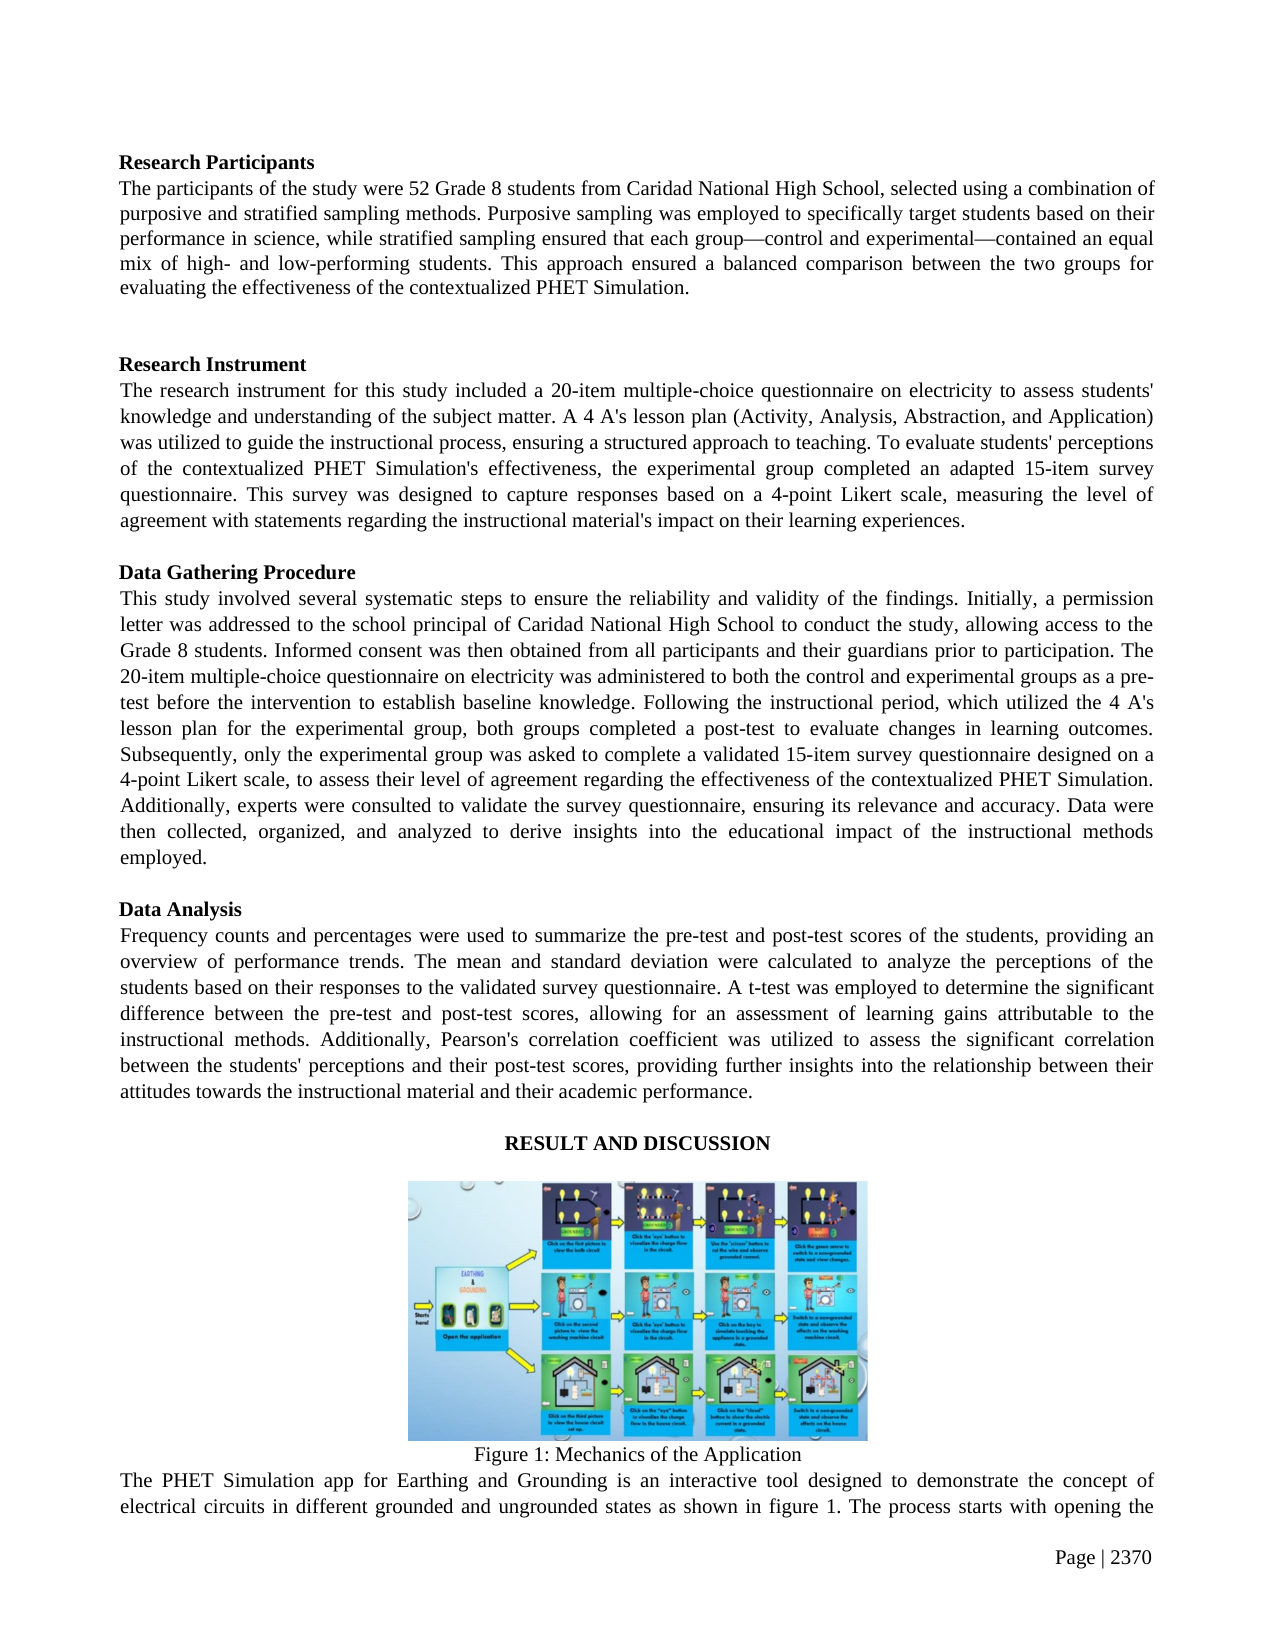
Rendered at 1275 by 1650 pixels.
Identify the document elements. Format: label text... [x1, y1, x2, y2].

subtitle Research Instrument [118, 352, 1156, 376]
subtitle Research Participants [118, 150, 1156, 174]
text Frequency counts and percentages were used to summarize the pre-test and post-test scores of the students, providing an overview of performance trends. The mean and standard deviation were calculated to analyze the perceptions of the students based on their responses to the validated survey questionnaire. A t-test was employed to determine the significant difference between the pre-test and post-test scores, allowing for an assessment of learning gains attributable to the instructional methods. Additionally, Pearson's correlation coefficient was utilized to assess the significant correlation between the students' perceptions and their post-test scores, providing further insights into the relationship between their attitudes towards the instructional material and their academic performance. [120, 923, 1156, 1103]
subtitle Data Gathering Procedure [118, 560, 1156, 584]
text The participants of the study were 52 Grade 8 students from Caridad National High School, selected using a combination of purposive and stratified sampling methods. Purposive sampling was employed to specifically target students based on their performance in science, while stratified sampling ensured that each group—control and experimental—contained an equal mix of high- and low-performing students. This approach ensured a balanced comparison between the two groups for evaluating the effectiveness of the contextualized PHET Simulation. [118, 176, 1156, 299]
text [120, 1468, 1156, 1518]
text Figure 1: Mechanics of the Application [120, 1442, 1156, 1466]
picture [408, 1181, 868, 1441]
text This study involved several systematic steps to ensure the reliability and validity of the findings. Initially, a permission letter was addressed to the school principal of Caridad National High School to conduct the study, allowing access to the Grade 8 students. Informed consent was then obtained from all participants and their guardians prior to participation. The 20-item multiple-choice questionnaire on electricity was administered to both the control and experimental groups as a pre-test before the intervention to establish baseline knowledge. Following the instructional period, which utilized the 4 A's lesson plan for the experimental group, both groups completed a post-test to evaluate changes in learning outcomes. Subsequently, only the experimental group was asked to complete a validated 15-item survey questionnaire designed on a 4-point Likert scale, to assess their level of agreement regarding the effectiveness of the contextualized PHET Simulation. Additionally, experts were consulted to validate the survey questionnaire, ensuring its relevance and accuracy. Data were then collected, organized, and analyzed to derive insights into the educational impact of the instructional methods employed. [120, 586, 1156, 869]
text The research instrument for this study included a 20-item multiple-choice questionnaire on electricity to assess students' knowledge and understanding of the subject matter. A 4 A's lesson plan (Activity, Analysis, Abstraction, and Application) was utilized to guide the instructional process, ensuring a structured approach to teaching. To evaluate students' perceptions of the contextualized PHET Simulation's effectiveness, the experimental group completed an adapted 15-item survey questionnaire. This survey was designed to capture responses based on a 4-point Likert scale, measuring the level of agreement with statements regarding the instructional material's impact on their learning experiences. [120, 378, 1156, 532]
subtitle RESULT AND DISCUSSION [120, 1131, 1155, 1155]
subtitle Data Analysis [118, 897, 1156, 921]
